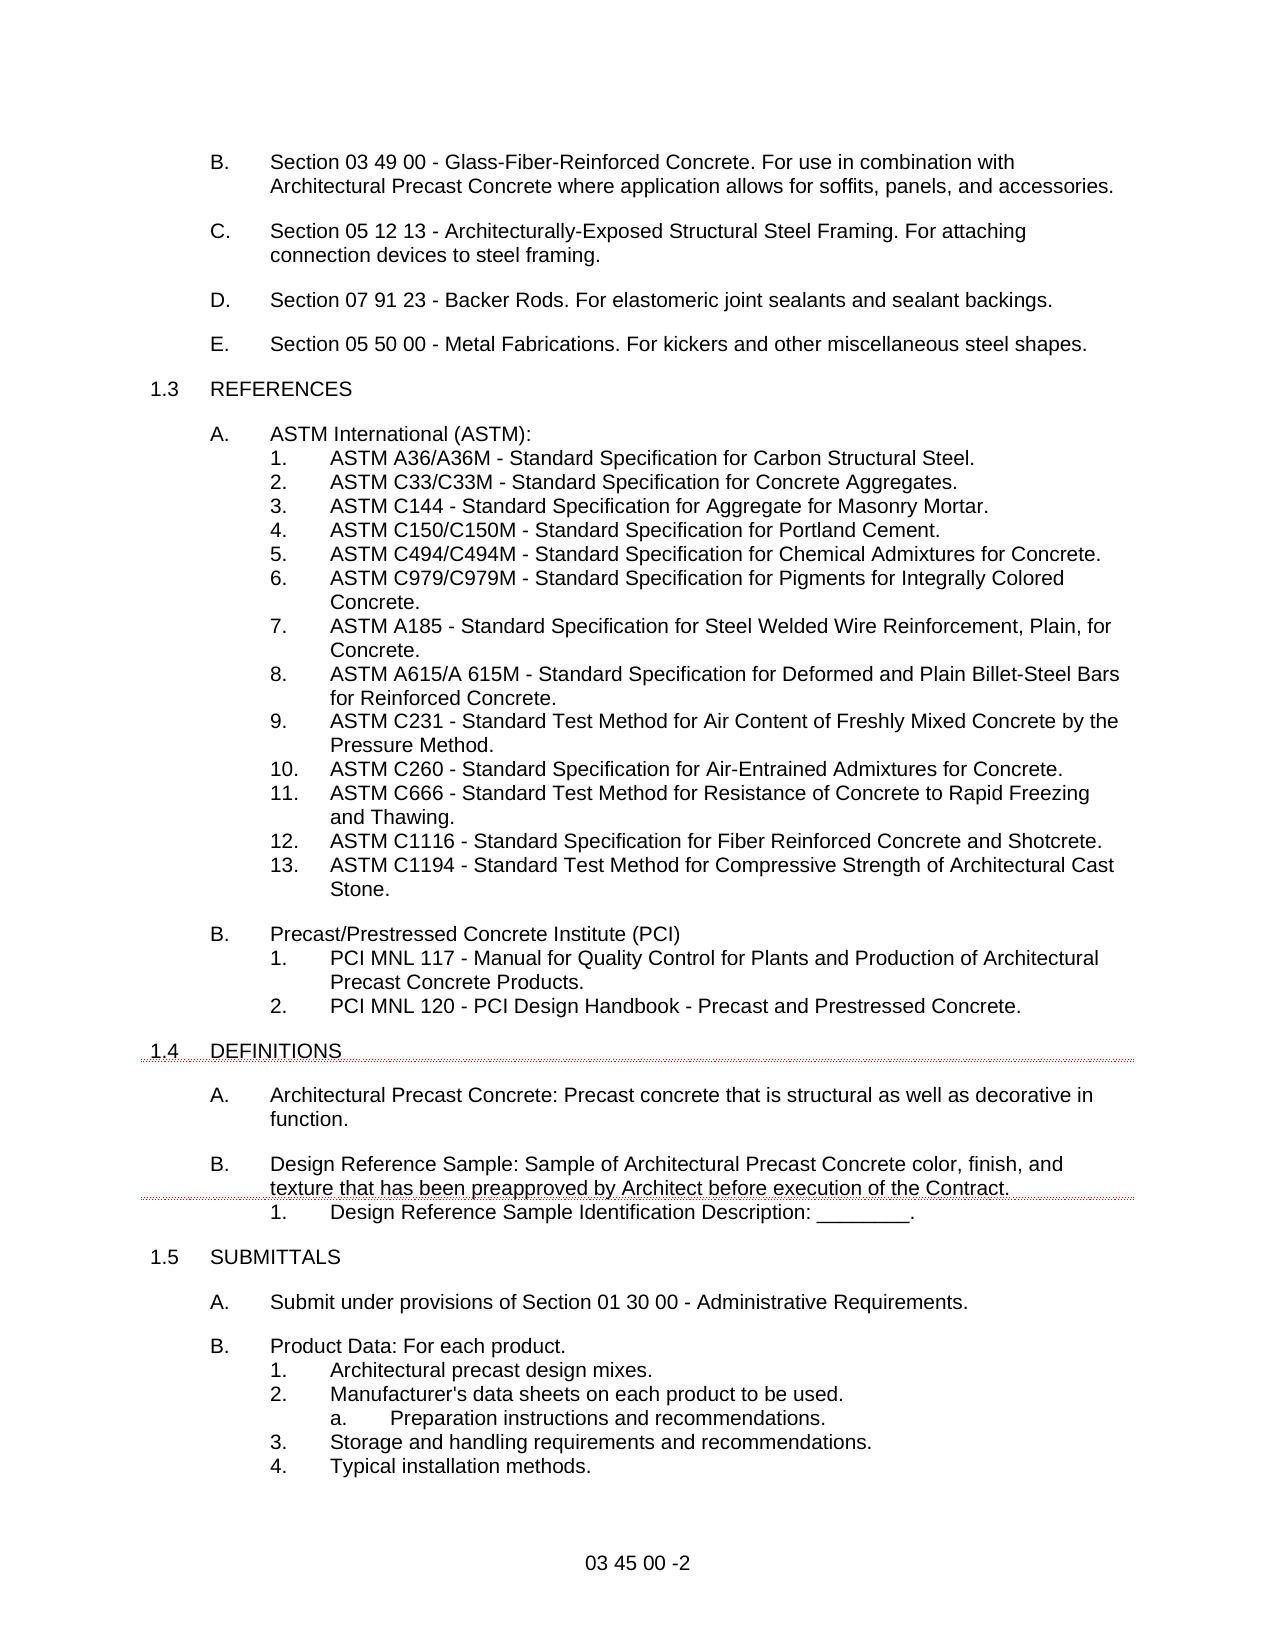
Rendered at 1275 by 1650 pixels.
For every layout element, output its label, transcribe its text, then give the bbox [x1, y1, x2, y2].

list Typical installation methods. [270, 1454, 1125, 1478]
list ASTM A185 - Standard Specification for Steel Welded Wire Reinforcement, Plain, for Concrete. [270, 613, 1125, 661]
list Design Reference Sample: Sample of Architectural Precast Concrete color, finish, and texture that has been preapproved by Architect before execution of the Contract. [210, 1152, 1125, 1200]
list DEFINITIONS [150, 1038, 1125, 1062]
list ASTM C979/C979M - Standard Specification for Pigments for Integrally Colored Concrete. [270, 566, 1125, 613]
list Section 05 12 13 - Architecturally-Exposed Structural Steel Framing. For attaching connection devices to steel framing. [210, 219, 1125, 267]
list Manufacturer's data sheets on each product to be used. [270, 1382, 1125, 1406]
list Architectural precast design mixes. [270, 1358, 1125, 1382]
list Section 05 50 00 - Metal Fabrications. For kickers and other miscellaneous steel shapes. [210, 332, 1125, 356]
list ASTM C144 - Standard Specification for Aggregate for Masonry Mortar. [270, 494, 1125, 518]
list ASTM C260 - Standard Specification for Air-Entrained Admixtures for Concrete. [270, 757, 1125, 781]
list ASTM C1194 - Standard Test Method for Compressive Strength of Architectural Cast Stone. [270, 853, 1125, 901]
list PCI MNL 117 - Manual for Quality Control for Plants and Production of Architectural Precast Concrete Products. [270, 946, 1125, 994]
list Preparation instructions and recommendations. [330, 1406, 1125, 1430]
list Submit under provisions of Section 01 30 00 - Administrative Requirements. [210, 1289, 1125, 1313]
list ASTM C494/C494M - Standard Specification for Chemical Admixtures for Concrete. [270, 542, 1125, 566]
list Storage and handling requirements and recommendations. [270, 1430, 1125, 1454]
list ASTM C231 - Standard Test Method for Air Content of Freshly Mixed Concrete by the Pressure Method. [270, 709, 1125, 757]
list ASTM C150/C150M - Standard Specification for Portland Cement. [270, 518, 1125, 542]
list Product Data: For each product. [210, 1334, 1125, 1358]
list REFERENCES [150, 377, 1125, 401]
list ASTM C33/C33M - Standard Specification for Concrete Aggregates. [270, 470, 1125, 494]
list ASTM C1116 - Standard Specification for Fiber Reinforced Concrete and Shotcrete. [270, 829, 1125, 853]
list ASTM A36/A36M - Standard Specification for Carbon Structural Steel. [270, 446, 1125, 470]
list SUBMITTALS [150, 1245, 1125, 1269]
list Section 07 91 23 - Backer Rods. For elastomeric joint sealants and sealant backings. [210, 287, 1125, 311]
list Precast/Prestressed Concrete Institute (PCI) [210, 922, 1125, 946]
list Design Reference Sample Identification Description: ________. [270, 1200, 1125, 1224]
list ASTM International (ASTM): [210, 422, 1125, 446]
list Section 03 49 00 - Glass-Fiber-Reinforced Concrete. For use in combination with Architectural Precast Concrete where application allows for soffits, panels, and accessories. [210, 150, 1125, 198]
list ASTM A615/A 615M - Standard Specification for Deformed and Plain Billet-Steel Bars for Reinforced Concrete. [270, 661, 1125, 709]
list ASTM C666 - Standard Test Method for Resistance of Concrete to Rapid Freezing and Thawing. [270, 781, 1125, 829]
list Architectural Precast Concrete: Precast concrete that is structural as well as decorative in function. [210, 1083, 1125, 1131]
list PCI MNL 120 - PCI Design Handbook - Precast and Prestressed Concrete. [270, 994, 1125, 1018]
